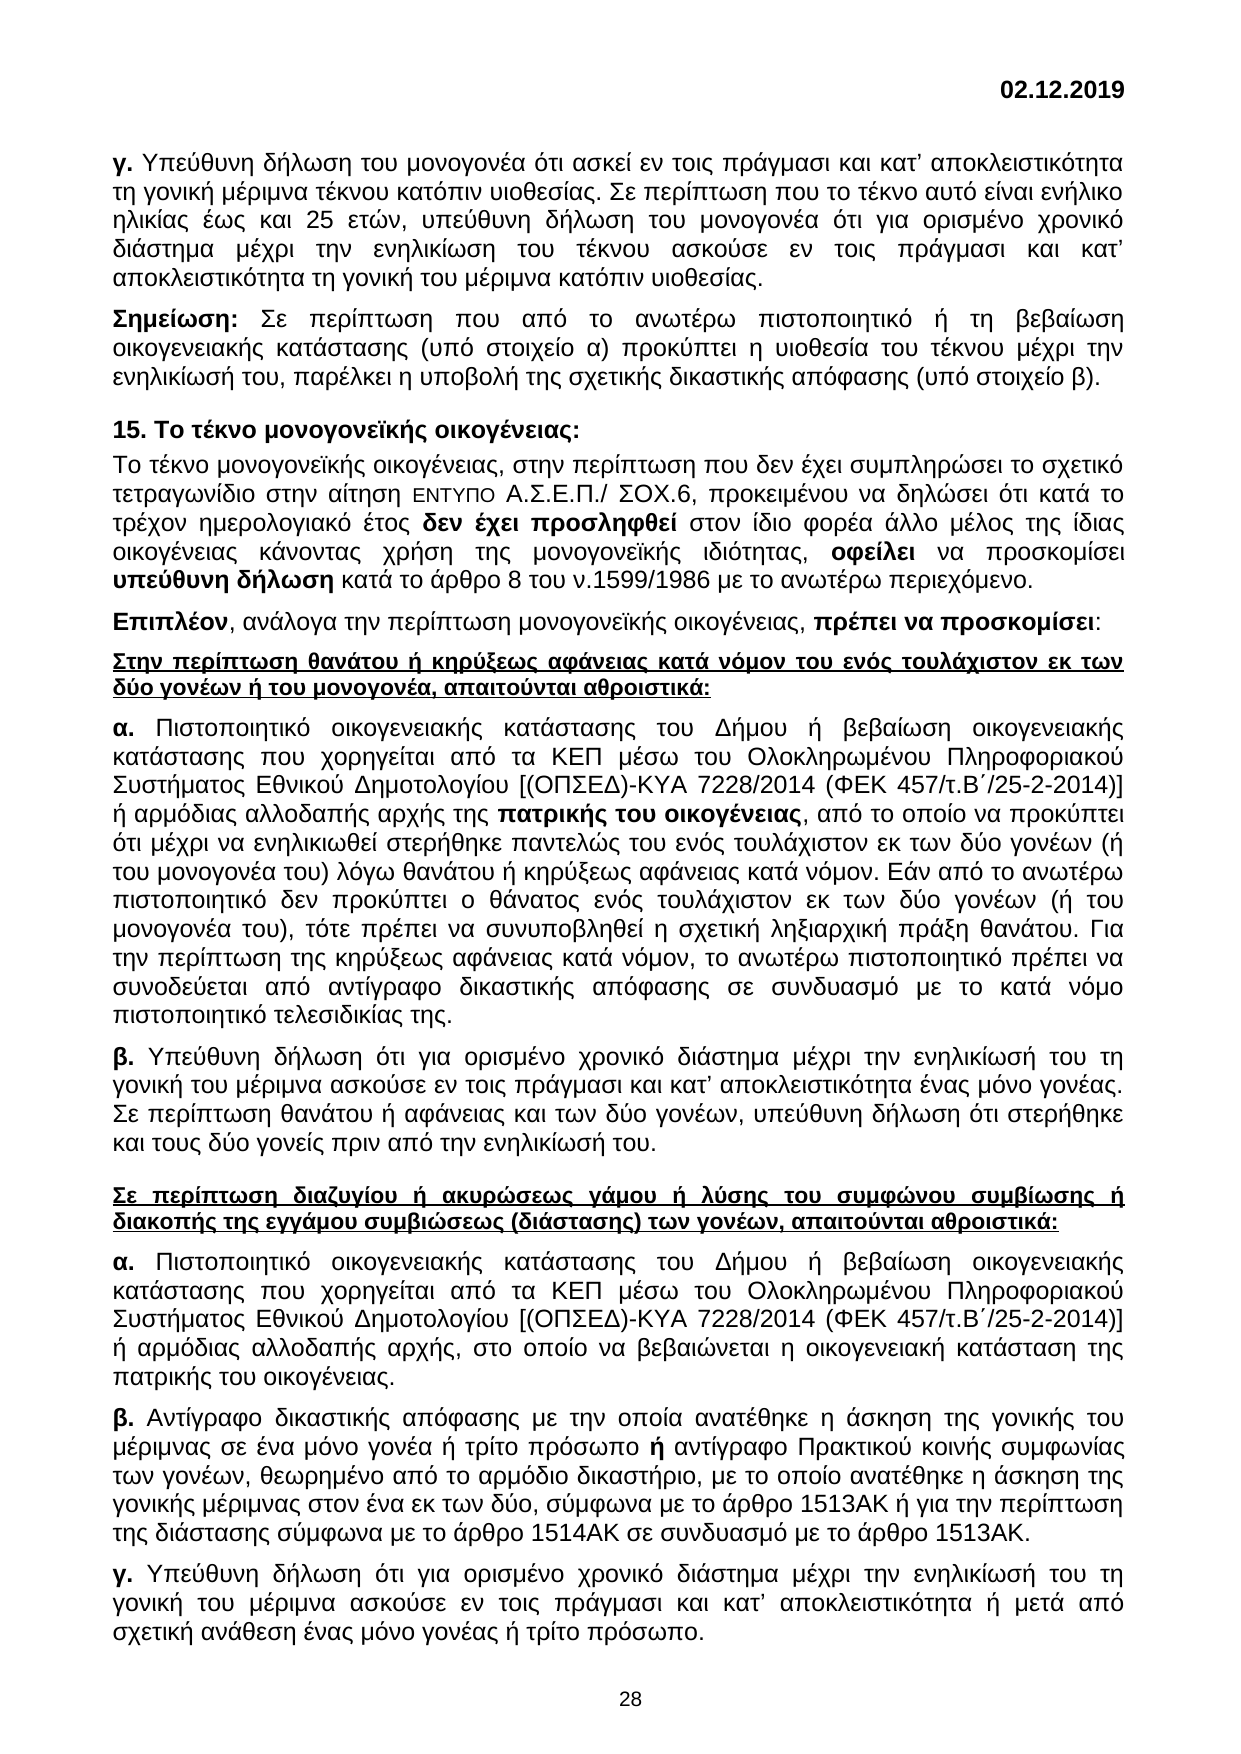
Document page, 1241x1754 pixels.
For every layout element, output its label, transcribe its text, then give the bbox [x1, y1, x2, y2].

text Το τέκνο μονογονεϊκής οικογένειας, στην περίπτωση που δεν έχει συμπληρώσει το σχετικό τετραγωνίδιο στην αίτηση εντυπο Α.Σ.Ε.Π./ ΣΟΧ.6, προκειμένου να δηλώσει ότι κατά το τρέχον ημερολογιακό έτος δεν έχει προσληφθεί στον ίδιο φορέα άλλο μέλος της ίδιας οικογένειας κάνοντας χρήση της μονογονεϊκής ιδιότητας, οφείλει να προσκομίσει υπεύθυνη δήλωση κατά το άρθρο 8 του ν.1599/1986 με το ανωτέρω περιεχόμενο. [112, 450, 1125, 594]
text 15. Το τέκνο μονογονεϊκής οικογένειας: [112, 415, 1125, 444]
text β. Υπεύθυνη δήλωση ότι για ορισμένο χρονικό διάστημα μέχρι την ενηλικίωσή του τη γονική του μέριμνα ασκούσε εν τοις πράγμασι και κατ’ αποκλειστικότητα ένας μόνο γονέας. Σε περίπτωση θανάτου ή αφάνειας και των δύο γονέων, υπεύθυνη δήλωση ότι στερήθηκε και τους δύο γονείς πριν από την ενηλικίωσή του. [112, 1042, 1125, 1157]
text Επιπλέον, ανάλογα την περίπτωση μονογονεϊκής οικογένειας, πρέπει να προσκομίσει: [112, 606, 1125, 635]
text Σημείωση: Σε περίπτωση που από το ανωτέρω πιστοποιητικό ή τη βεβαίωση οικογενειακής κατάστασης (υπό στοιχείο α) προκύπτει η υιοθεσία του τέκνου μέχρι την ενηλικίωσή του, παρέλκει η υποβολή της σχετικής δικαστικής απόφασης (υπό στοιχείο β). [112, 304, 1125, 390]
text α. Πιστοποιητικό οικογενειακής κατάστασης του Δήμου ή βεβαίωση οικογενειακής κατάστασης που χορηγείται από τα ΚΕΠ μέσω του Ολοκληρωμένου Πληροφοριακού Συστήματος Εθνικού Δημοτολογίου [(ΟΠΣΕΔ)-ΚΥΑ 7228/2014 (ΦΕΚ 457/τ.Β΄/25-2-2014)] ή αρμόδιας αλλοδαπής αρχής της πατρικής του οικογένειας, από το οποίο να προκύπτει ότι μέχρι να ενηλικιωθεί στερήθηκε παντελώς του ενός τουλάχιστον εκ των δύο γονέων (ή του μονογονέα του) λόγω θανάτου ή κηρύξεως αφάνειας κατά νόμον. Εάν από το ανωτέρω πιστοποιητικό δεν προκύπτει ο θάνατος ενός τουλάχιστον εκ των δύο γονέων (ή του μονογονέα του), τότε πρέπει να συνυποβληθεί η σχετική ληξιαρχική πράξη θανάτου. Για την περίπτωση της κηρύξεως αφάνειας κατά νόμον, το ανωτέρω πιστοποιητικό πρέπει να συνοδεύεται από αντίγραφο δικαστικής απόφασης σε συνδυασμό με το κατά νόμο πιστοποιητικό τελεσιδικίας της. [112, 713, 1125, 1029]
text γ. Υπεύθυνη δήλωση ότι για ορισμένο χρονικό διάστημα μέχρι την ενηλικίωσή του τη γονική του μέριμνα ασκούσε εν τοις πράγμασι και κατ’ αποκλειστικότητα ή μετά από σχετική ανάθεση ένας μόνο γονέας ή τρίτο πρόσωπο. [112, 1559, 1125, 1646]
text Σε περίπτωση διαζυγίου ή ακυρώσεως γάμου ή λύσης του συμφώνου συμβίωσης ή διακοπής της εγγάμου συμβιώσεως (διάστασης) των γονέων, απαιτούνται αθροιστικά: [112, 1182, 1125, 1204]
text Σε περίπτωση διαζυγίου ή ακυρώσεως γάμου ή λύσης του συμφώνου συμβίωσης ή διακοπής της εγγάμου συμβιώσεως (διάστασης) των γονέων, απαιτούνται αθροιστικά: [112, 1205, 1125, 1234]
text γ. Υπεύθυνη δήλωση του μονογονέα ότι ασκεί εν τοις πράγμασι και κατ’ αποκλειστικότητα τη γονική μέριμνα τέκνου κατόπιν υιοθεσίας. Σε περίπτωση που το τέκνο αυτό είναι ενήλικο ηλικίας έως και 25 ετών, υπεύθυνη δήλωση του μονογονέα ότι για ορισμένο χρονικό διάστημα μέχρι την ενηλικίωση του τέκνου ασκούσε εν τοις πράγμασι και κατ’ αποκλειστικότητα τη γονική του μέριμνα κατόπιν υιοθεσίας. [112, 148, 1125, 291]
text β. Αντίγραφο δικαστικής απόφασης με την οποία ανατέθηκε η άσκηση της γονικής του μέριμνας σε ένα μόνο γονέα ή τρίτο πρόσωπο ή αντίγραφο Πρακτικού κοινής συμφωνίας των γονέων, θεωρημένο από το αρμόδιο δικαστήριο, με το οποίο ανατέθηκε η άσκηση της γονικής μέριμνας στον ένα εκ των δύο, σύμφωνα με το άρθρο 1513ΑΚ ή για την περίπτωση της διάστασης σύμφωνα με το άρθρο 1514ΑΚ σε συνδυασμό με το άρθρο 1513ΑΚ. [112, 1403, 1125, 1547]
text α. Πιστοποιητικό οικογενειακής κατάστασης του Δήμου ή βεβαίωση οικογενειακής κατάστασης που χορηγείται από τα ΚΕΠ μέσω του Ολοκληρωμένου Πληροφοριακού Συστήματος Εθνικού Δημοτολογίου [(ΟΠΣΕΔ)-ΚΥΑ 7228/2014 (ΦΕΚ 457/τ.Β΄/25-2-2014)] ή αρμόδιας αλλοδαπής αρχής, στο οποίο να βεβαιώνεται η οικογενειακή κατάσταση της πατρικής του οικογένειας. [112, 1247, 1125, 1391]
text Στην περίπτωση θανάτου ή κηρύξεως αφάνειας κατά νόμον του ενός τουλάχιστον εκ των δύο γονέων ή του μονογονέα, απαιτούνται αθροιστικά: [112, 648, 1125, 700]
